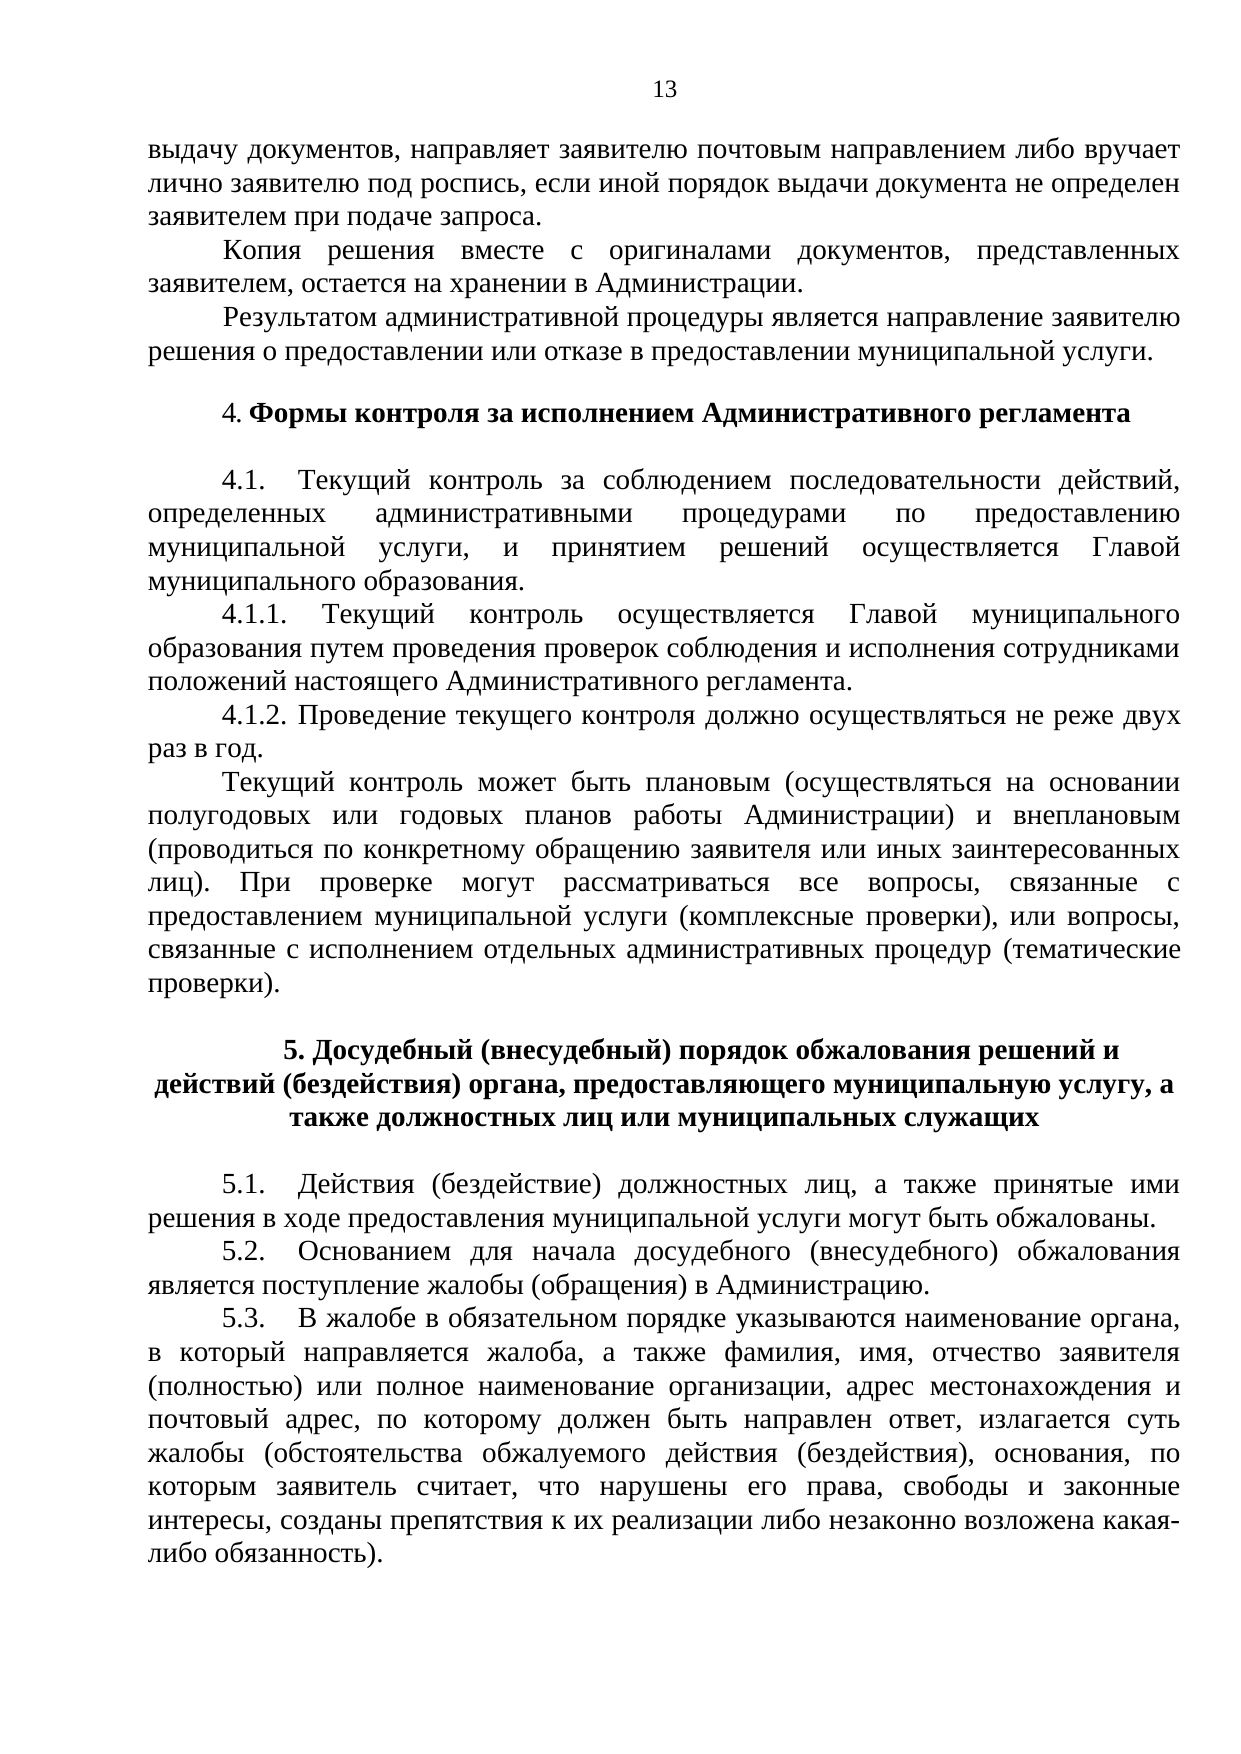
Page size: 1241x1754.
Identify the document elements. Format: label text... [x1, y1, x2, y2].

text Копия решения вместе с оригиналами документов, представленных заявителем, остается на хранении в Администрации. [148, 232, 1181, 299]
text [148, 131, 1181, 232]
text 4.1.2. Проведение текущего контроля должно осуществляться не реже двух раз в год. [148, 697, 1181, 764]
text 4.1. Текущий контроль за соблюдением последовательности действий, определенных административными процедурами по предоставлению муниципальной услуги, и принятием решений осуществляется Главой муниципального образования. [148, 462, 1181, 596]
text Текущий контроль может быть плановым (осуществляться на основании полугодовых или годовых планов работы Администрации) и внеплановым (проводиться по конкретному обращению заявителя или иных заинтересованных лиц). При проверке могут рассматриваться все вопросы, связанные с предоставлением муниципальной услуги (комплексные проверки), или вопросы, связанные с исполнением отдельных административных процедур (тематические проверки). [148, 764, 1181, 999]
text 4. Формы контроля за исполнением Административного регламента [148, 395, 1181, 428]
text 5. Досудебный (внесудебный) порядок обжалования решений и действий (бездействия) органа, предоставляющего муниципальную услугу, а также должностных лиц или муниципальных служащих [148, 1032, 1181, 1133]
text 5.1. Действия (бездействие) должностных лиц, а также принятые ими решения в ходе предоставления муниципальной услуги могут быть обжалованы. [148, 1166, 1181, 1233]
text 5.2. Основанием для начала досудебного (внесудебного) обжалования является поступление жалобы (обращения) в Администрацию. [148, 1233, 1181, 1301]
text 5.3. В жалобе в обязательном порядке указываются наименование органа, в который направляется жалоба, а также фамилия, имя, отчество заявителя (полностью) или полное наименование организации, адрес местонахождения и почтовый адрес, по которому должен быть направлен ответ, излагается суть жалобы (обстоятельства обжалуемого действия (бездействия), основания, по которым заявитель считает, что нарушены его права, свободы и законные интересы, созданы препятствия к их реализации либо незаконно возложена какая-либо обязанность). [148, 1301, 1181, 1569]
text Результатом административной процедуры является направление заявителю решения о предоставлении или отказе в предоставлении муниципальной услуги. [148, 299, 1181, 366]
text 4.1.1. Текущий контроль осуществляется Главой муниципального образования путем проведения проверок соблюдения и исполнения сотрудниками положений настоящего Административного регламента. [148, 596, 1181, 697]
